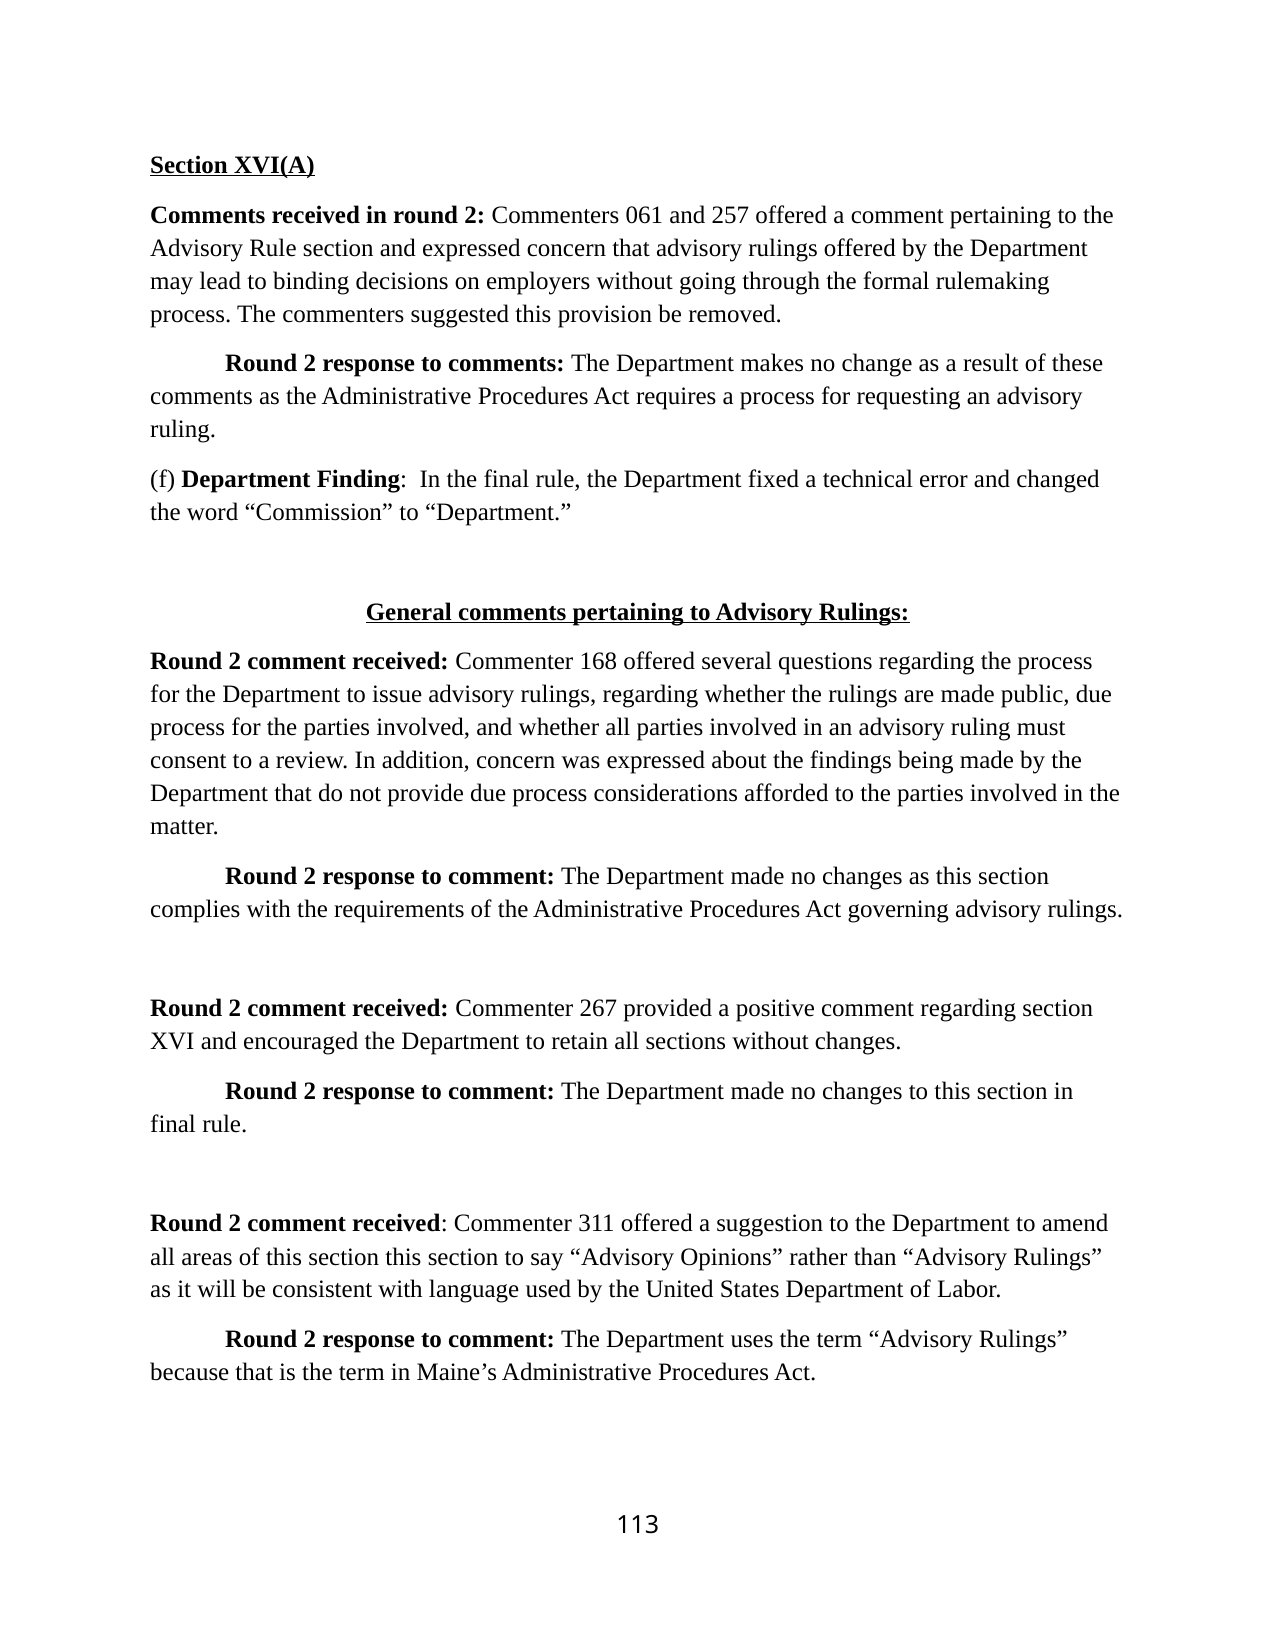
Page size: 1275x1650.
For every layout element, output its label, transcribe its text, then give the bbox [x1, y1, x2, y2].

text Round 2 response to comment: The Department made no changes as this section complies with the requirements of the Administrative Procedures Act governing advisory rulings. [150, 861, 1125, 923]
text Round 2 response to comments: The Department makes no change as a result of these comments as the Administrative Procedures Act requires a process for requesting an advisory ruling. [150, 348, 1125, 443]
text Round 2 comment received: Commenter 311 offered a suggestion to the Department to amend all areas of this section this section to say “Advisory Opinions” rather than “Advisory Rulings” as it will be consistent with language used by the United States Department of Labor. [150, 1208, 1125, 1303]
text Section XVI(A) [150, 150, 1125, 179]
text Round 2 response to comment: The Department uses the term “Advisory Rulings” because that is the term in Maine’s Administrative Procedures Act. [150, 1324, 1125, 1386]
text Comments received in round 2: Commenters 061 and 257 offered a comment pertaining to the Advisory Rule section and expressed concern that advisory rulings offered by the Department may lead to binding decisions on employers without going through the formal rulemaking process. The commenters suggested this provision be removed. [150, 200, 1125, 327]
text Round 2 comment received: Commenter 168 offered several questions regarding the process for the Department to issue advisory rulings, regarding whether the rulings are made public, due process for the parties involved, and whether all parties involved in an advisory ruling must consent to a review. In addition, concern was expressed about the findings being made by the Department that do not provide due process considerations afforded to the parties involved in the matter. [150, 646, 1125, 840]
text Round 2 comment received: Commenter 267 provided a positive comment regarding section XVI and encouraged the Department to retain all sections without changes. [150, 993, 1125, 1055]
text General comments pertaining to Advisory Rulings: [150, 597, 1125, 625]
text Round 2 response to comment: The Department made no changes to this section in final rule. [150, 1076, 1125, 1138]
text (f) Department Finding: In the final rule, the Department fixed a technical error and changed the word “Commission” to “Department.” [150, 464, 1125, 526]
